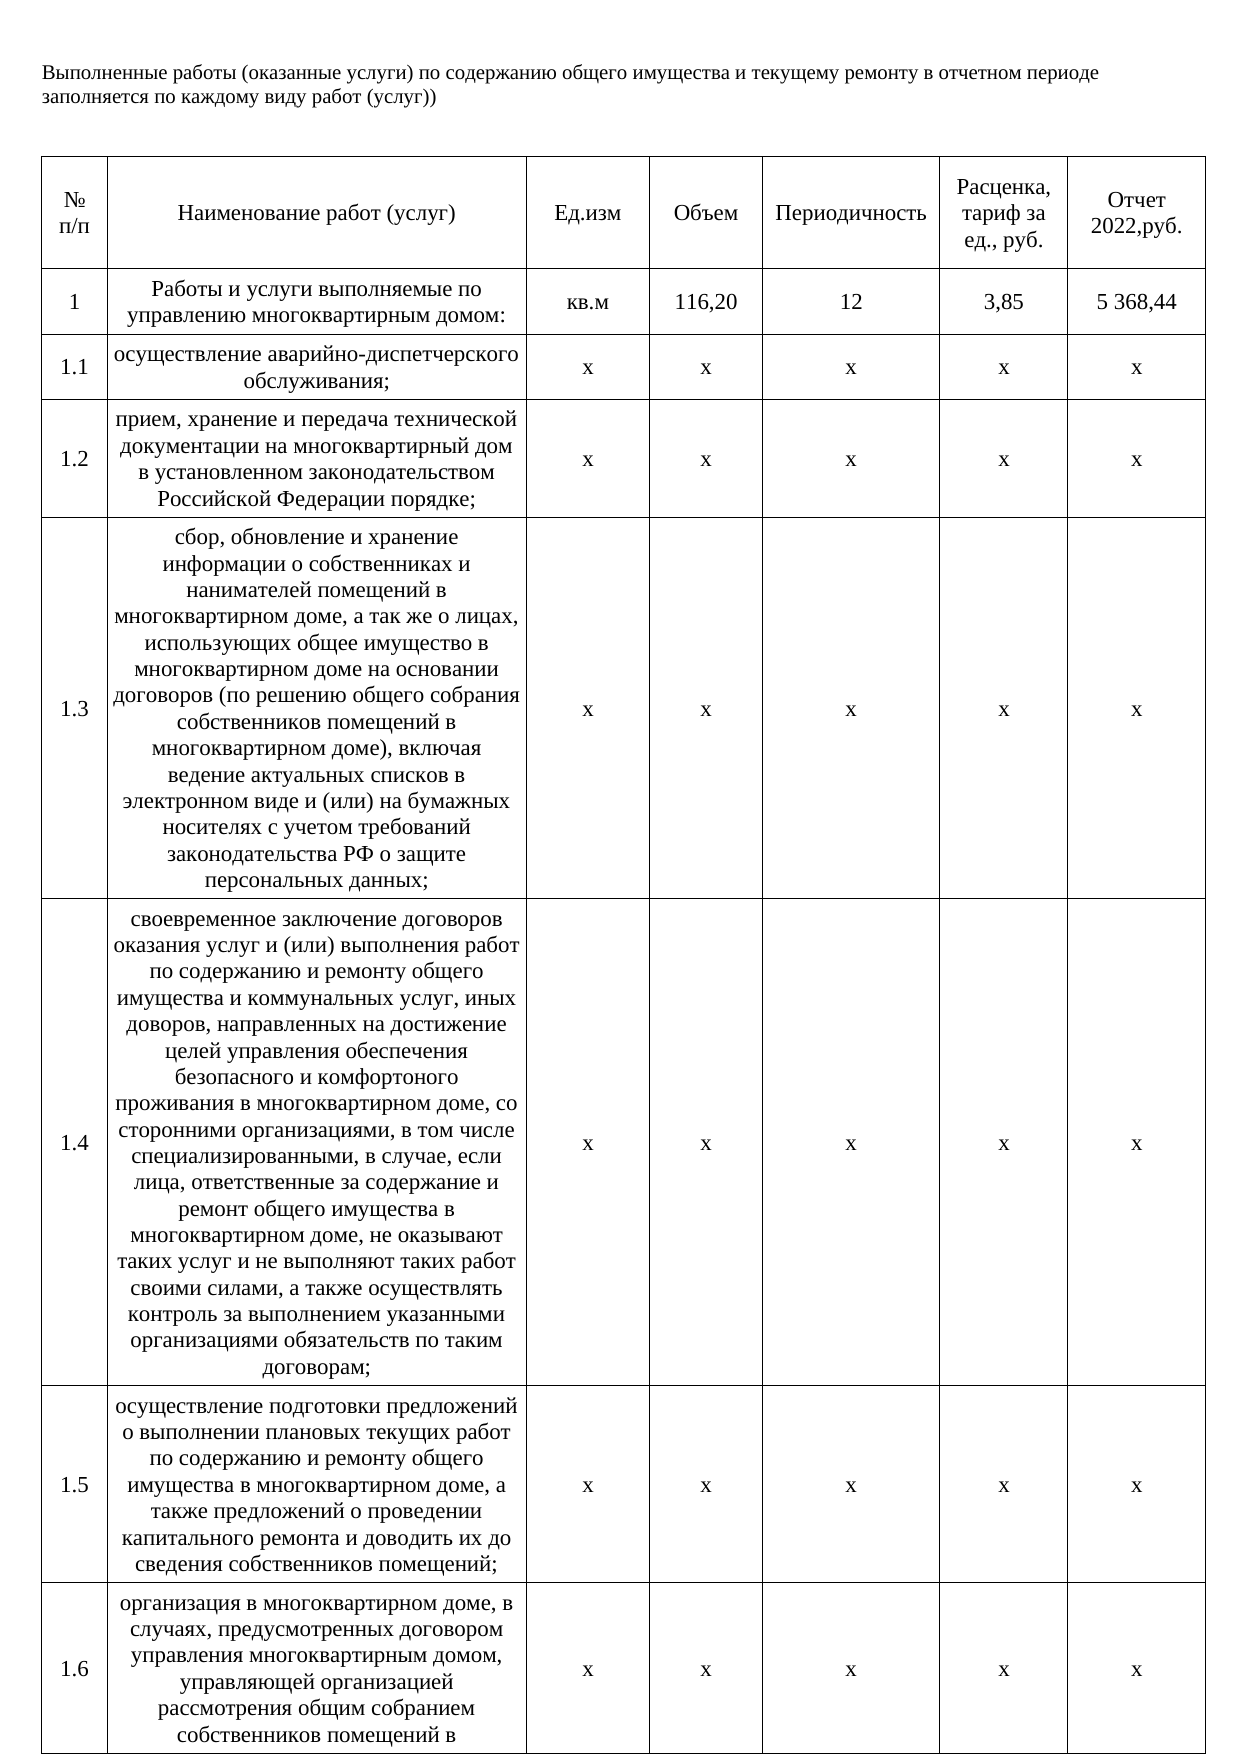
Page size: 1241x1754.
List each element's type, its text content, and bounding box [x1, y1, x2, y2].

table_cell х [527, 1583, 649, 1753]
table_cell х [763, 335, 939, 399]
table_cell х [650, 899, 762, 1385]
table_cell х [763, 899, 939, 1385]
table_cell 1.4 [42, 899, 107, 1385]
table_cell х [650, 518, 762, 898]
table_cell 1.6 [42, 1583, 107, 1753]
table_cell 116,20 [650, 269, 762, 333]
table_cell х [1068, 1386, 1205, 1582]
table_cell х [527, 518, 649, 898]
table_cell х [763, 1386, 939, 1582]
table_cell х [940, 1583, 1067, 1753]
table_cell Работы и услуги выполняемые по управлению многоквартирным домом: [108, 269, 526, 333]
table_cell х [1068, 899, 1205, 1385]
table_cell х [1068, 335, 1205, 399]
table_cell осуществление аварийно-диспетчерского обслуживания; [108, 335, 526, 399]
table_header № п/п [42, 157, 107, 268]
text Выполненные работы (оказанные услуги) по содержанию общего имущества и текущему ремонту в отчетном периоде [42, 59, 1205, 84]
table_cell 1.1 [42, 335, 107, 399]
table_cell х [1068, 1583, 1205, 1753]
table_cell 1 [42, 269, 107, 333]
table_cell 1.3 [42, 518, 107, 898]
table_header Отчет 2022,руб. [1068, 157, 1205, 268]
table_cell х [763, 400, 939, 517]
table_cell х [650, 400, 762, 517]
table_cell х [527, 1386, 649, 1582]
table_cell сбор, обновление и хранение информации о собственниках и нанимателей помещений в многоквартирном доме, а так же о лицах, использующих общее имущество в многоквартирном доме на основании договоров (по решению общего собрания собственников помещений в многоквартирном доме), включая ведение актуальных списков в электронном виде и (или) на бумажных носителях с учетом требований законодательства РФ о защите персональных данных; [108, 518, 526, 898]
table_cell 1.5 [42, 1386, 107, 1582]
table_cell 5 368,44 [1068, 269, 1205, 333]
table_cell х [527, 899, 649, 1385]
table_cell своевременное заключение договоров оказания услуг и (или) выполнения работ по содержанию и ремонту общего имущества и коммунальных услуг, иных доворов, направленных на достижение целей управления обеспечения безопасного и комфортоного проживания в многоквартирном доме, со сторонними организациями, в том числе специализированными, в случае, если лица, ответственные за содержание и ремонт общего имущества в многоквартирном доме, не оказывают таких услуг и не выполняют таких работ своими силами, а также осуществлять контроль за выполнением указанными организациями обязательств по таким договорам; [108, 899, 526, 1385]
table_header Расценка, тариф за ед., руб. [940, 157, 1067, 268]
table_cell х [527, 400, 649, 517]
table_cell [108, 1583, 526, 1753]
table_header Ед.изм [527, 157, 649, 268]
table_cell прием, хранение и передача технической документации на многоквартирный дом в установленном законодательством Российской Федерации порядке; [108, 400, 526, 517]
table_header Объем [650, 157, 762, 268]
table_cell х [940, 400, 1067, 517]
table_cell х [650, 1583, 762, 1753]
table_cell х [763, 518, 939, 898]
table_cell 3,85 [940, 269, 1067, 333]
table_cell х [940, 1386, 1067, 1582]
table_cell х [1068, 518, 1205, 898]
table_header Периодичность [763, 157, 939, 268]
table_cell х [527, 335, 649, 399]
table_cell 12 [763, 269, 939, 333]
table_cell х [940, 518, 1067, 898]
table_cell х [650, 1386, 762, 1582]
table_cell х [1068, 400, 1205, 517]
table_cell х [940, 335, 1067, 399]
table_cell 1.2 [42, 400, 107, 517]
table_cell х [763, 1583, 939, 1753]
table_cell кв.м [527, 269, 649, 333]
text заполняется по каждому виду работ (услуг)) [42, 84, 1205, 108]
table_cell осуществление подготовки предложений о выполнении плановых текущих работ по содержанию и ремонту общего имущества в многоквартирном доме, а также предложений о проведении капитального ремонта и доводить их до сведения собственников помещений; [108, 1386, 526, 1582]
table_header Наименование работ (услуг) [108, 157, 526, 268]
table_cell х [650, 335, 762, 399]
table_cell х [940, 899, 1067, 1385]
